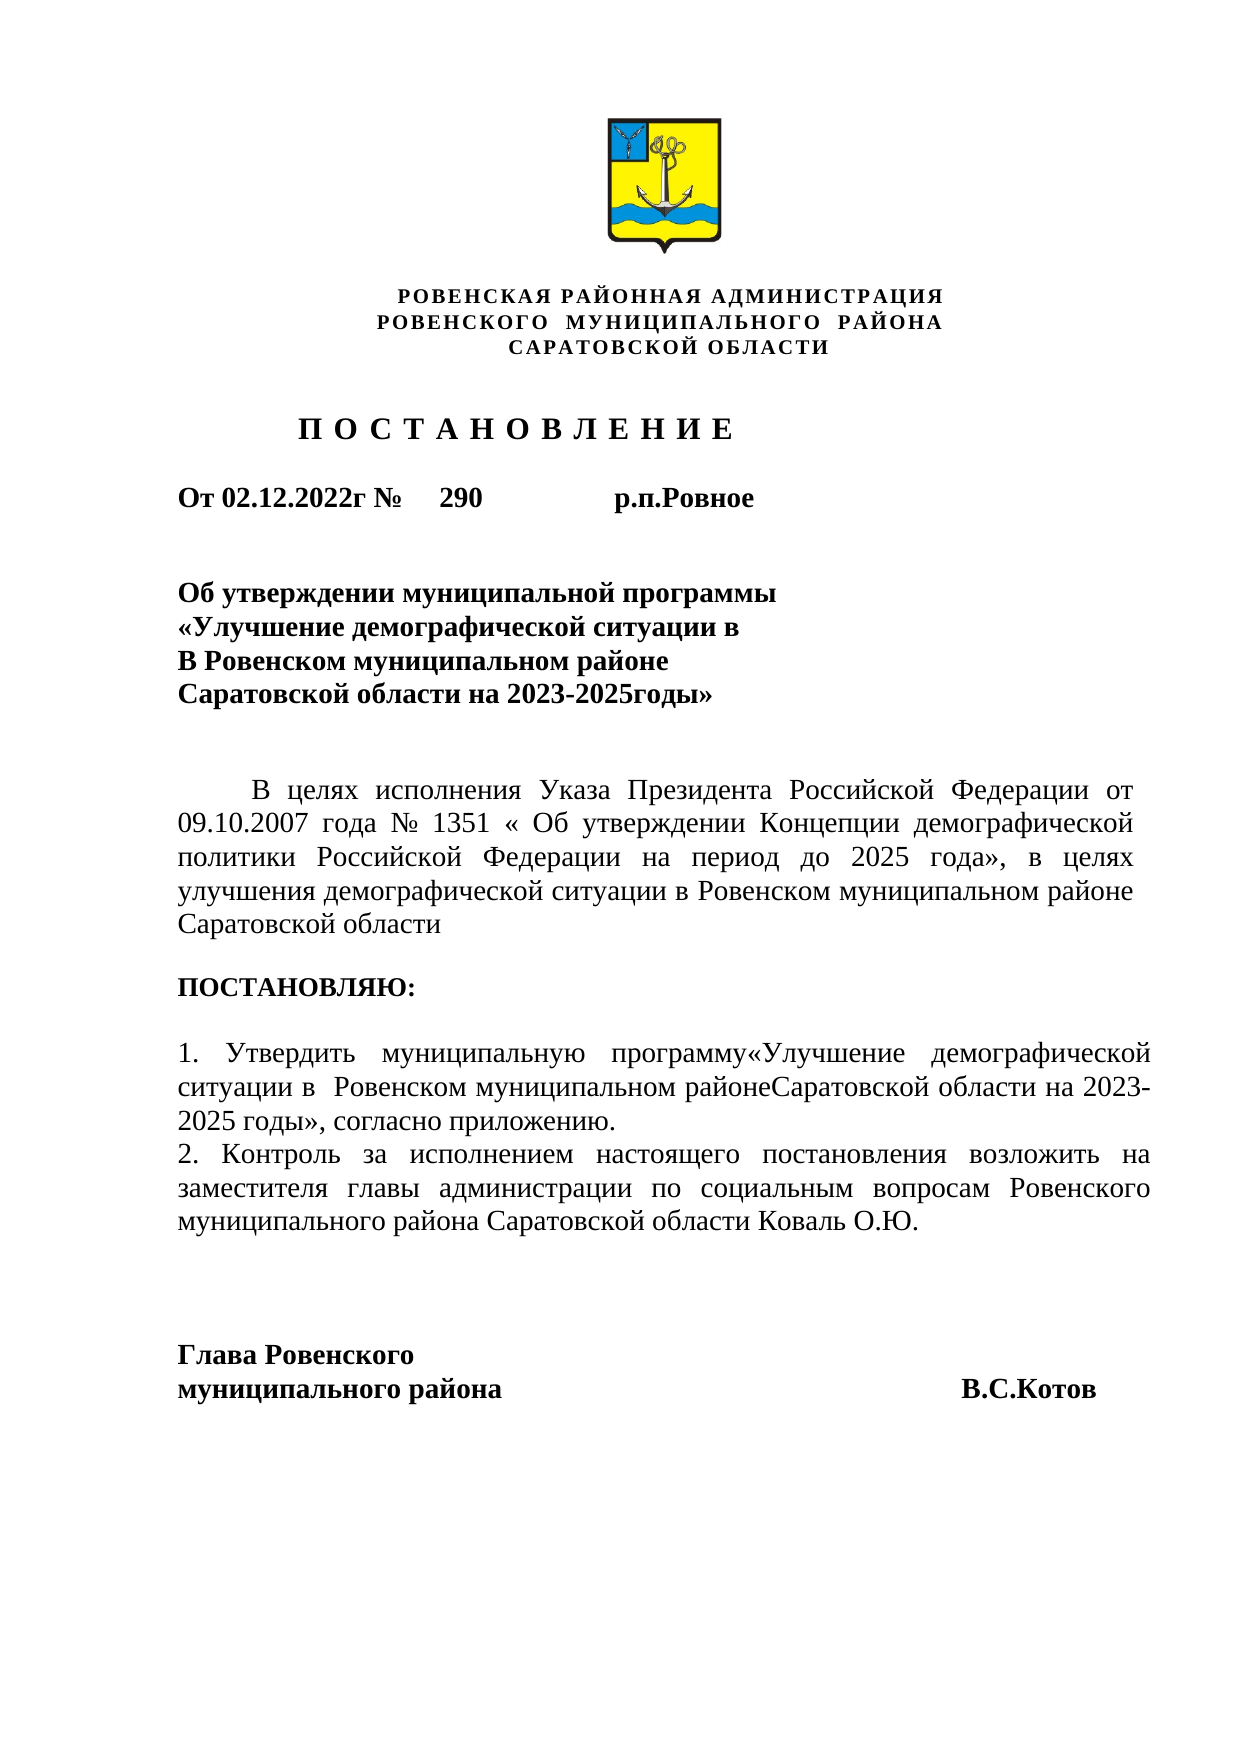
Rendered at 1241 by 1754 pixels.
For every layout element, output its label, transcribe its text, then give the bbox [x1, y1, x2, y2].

text РОВЕНСКОГО МУНИЦИПАЛЬНОГО РАЙОНА САРАТОВСКОЙ ОБЛАСТИ [177, 309, 1152, 359]
text Об утверждении муниципальной программы [177, 576, 1152, 609]
text РОВЕНСКАЯ РАЙОННАЯ АДМИНИСТРАЦИЯ [177, 284, 1152, 308]
text ПОСТАНОВЛЯЮ: [177, 971, 1152, 1002]
text Глава Ровенского [177, 1337, 1152, 1371]
text В целях исполнения Указа Президента Российской Федерации от 09.10.2007 года № 1351 « Об утверждении Концепции демографической политики Российской Федерации на период до 2025 года», в целях улучшения демографической ситуации в Ровенском муниципальном районе Саратовской области [177, 772, 1134, 940]
text В Ровенском муниципальном районе [177, 643, 1152, 676]
text Саратовской области на 2023-2025годы» [177, 676, 1152, 710]
text От 02.12.2022г № 290 р.п.Ровное [177, 480, 1152, 513]
text 2. Контроль за исполнением настоящего постановления возложить на заместителя главы администрации по социальным вопросам Ровенского муниципального района Саратовской области Коваль О.Ю. [177, 1136, 1152, 1237]
text муниципального района В.С.Котов [177, 1371, 1152, 1404]
text «Улучшение демографической ситуации в [177, 609, 1152, 643]
picture [607, 118, 722, 254]
text ПОСТАНОВЛЕНИЕ [177, 410, 1152, 446]
text 1. Утвердить муниципальную программу«Улучшение демографической ситуации в Ровенском муниципальном районеСаратовской области на 2023-2025 годы», согласно приложению. [177, 1036, 1152, 1136]
